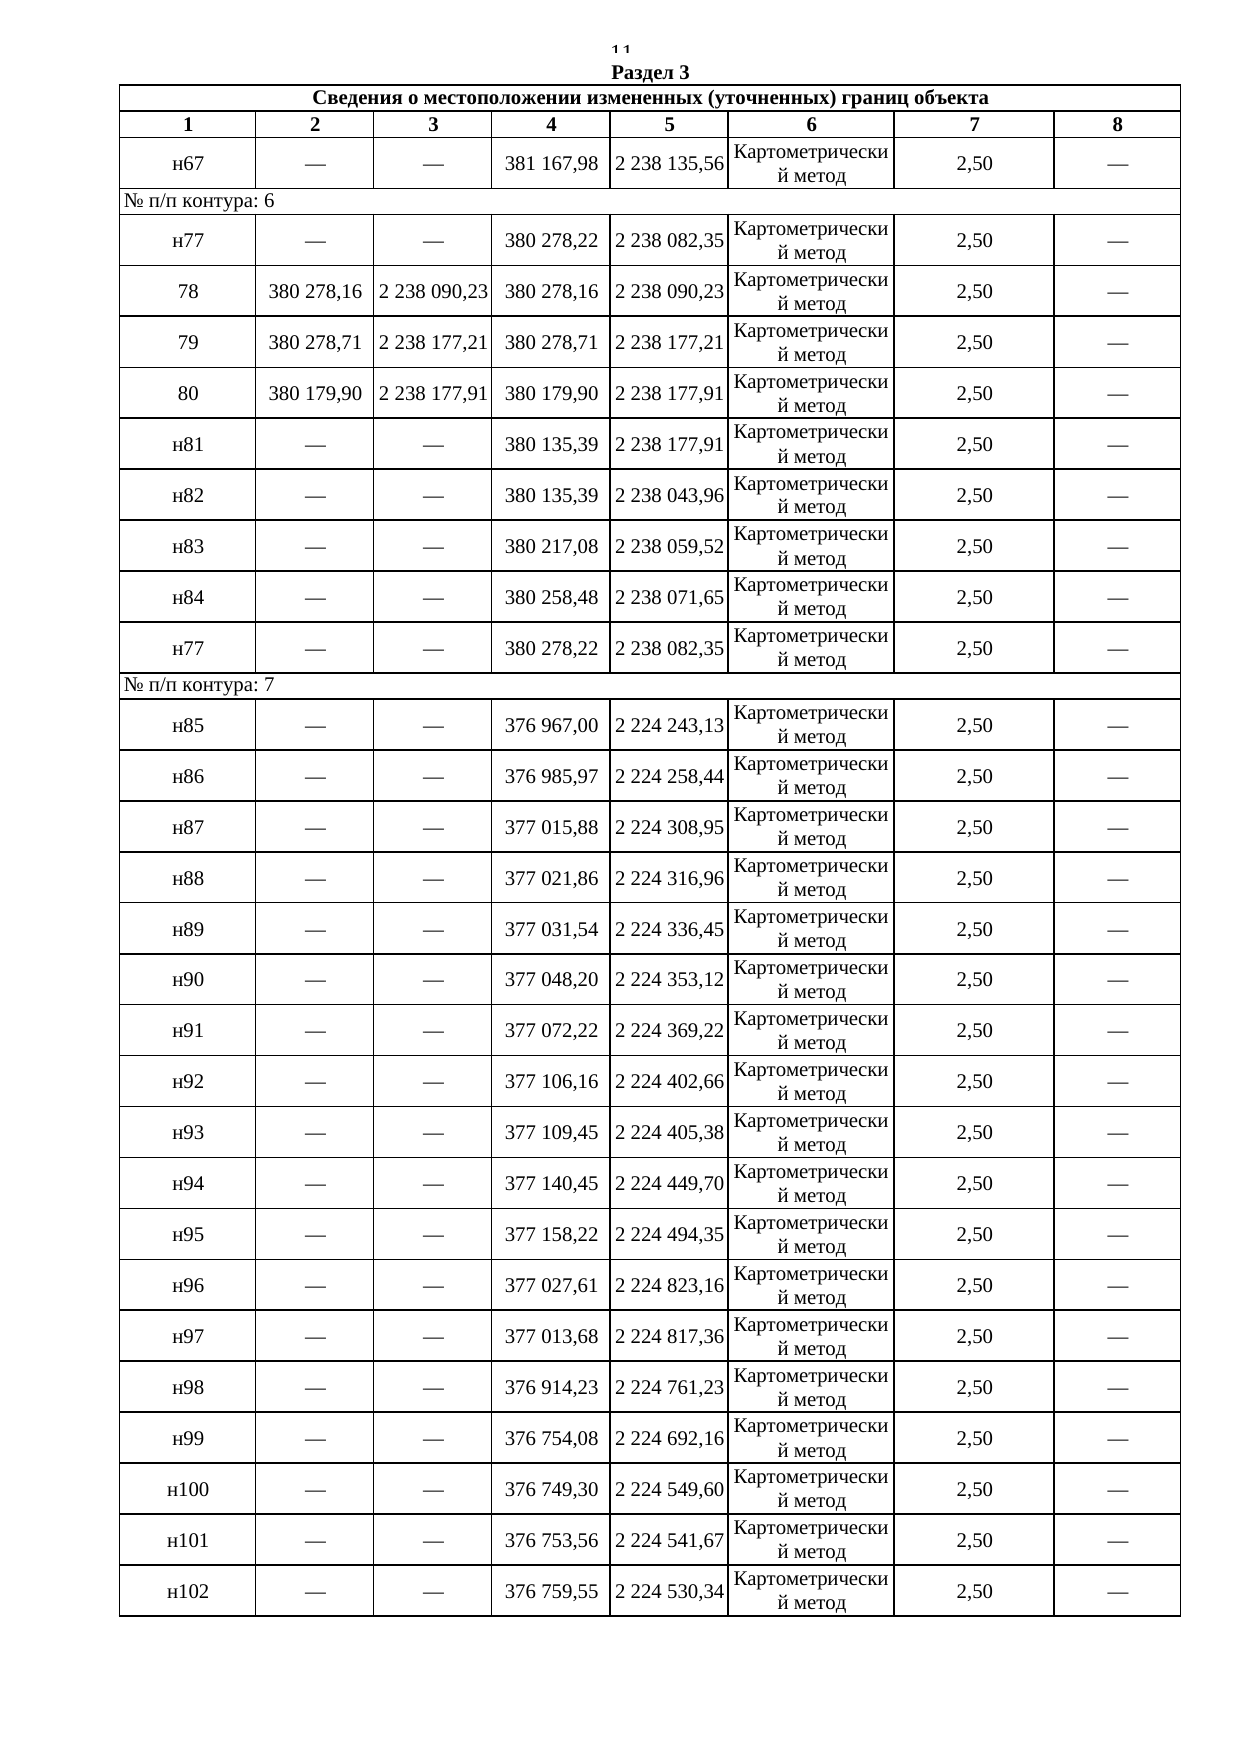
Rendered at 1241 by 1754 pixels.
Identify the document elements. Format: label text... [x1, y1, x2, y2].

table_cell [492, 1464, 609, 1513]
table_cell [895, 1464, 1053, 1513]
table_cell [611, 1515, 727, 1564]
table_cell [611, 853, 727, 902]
text Раздел 3 [314, 60, 987, 84]
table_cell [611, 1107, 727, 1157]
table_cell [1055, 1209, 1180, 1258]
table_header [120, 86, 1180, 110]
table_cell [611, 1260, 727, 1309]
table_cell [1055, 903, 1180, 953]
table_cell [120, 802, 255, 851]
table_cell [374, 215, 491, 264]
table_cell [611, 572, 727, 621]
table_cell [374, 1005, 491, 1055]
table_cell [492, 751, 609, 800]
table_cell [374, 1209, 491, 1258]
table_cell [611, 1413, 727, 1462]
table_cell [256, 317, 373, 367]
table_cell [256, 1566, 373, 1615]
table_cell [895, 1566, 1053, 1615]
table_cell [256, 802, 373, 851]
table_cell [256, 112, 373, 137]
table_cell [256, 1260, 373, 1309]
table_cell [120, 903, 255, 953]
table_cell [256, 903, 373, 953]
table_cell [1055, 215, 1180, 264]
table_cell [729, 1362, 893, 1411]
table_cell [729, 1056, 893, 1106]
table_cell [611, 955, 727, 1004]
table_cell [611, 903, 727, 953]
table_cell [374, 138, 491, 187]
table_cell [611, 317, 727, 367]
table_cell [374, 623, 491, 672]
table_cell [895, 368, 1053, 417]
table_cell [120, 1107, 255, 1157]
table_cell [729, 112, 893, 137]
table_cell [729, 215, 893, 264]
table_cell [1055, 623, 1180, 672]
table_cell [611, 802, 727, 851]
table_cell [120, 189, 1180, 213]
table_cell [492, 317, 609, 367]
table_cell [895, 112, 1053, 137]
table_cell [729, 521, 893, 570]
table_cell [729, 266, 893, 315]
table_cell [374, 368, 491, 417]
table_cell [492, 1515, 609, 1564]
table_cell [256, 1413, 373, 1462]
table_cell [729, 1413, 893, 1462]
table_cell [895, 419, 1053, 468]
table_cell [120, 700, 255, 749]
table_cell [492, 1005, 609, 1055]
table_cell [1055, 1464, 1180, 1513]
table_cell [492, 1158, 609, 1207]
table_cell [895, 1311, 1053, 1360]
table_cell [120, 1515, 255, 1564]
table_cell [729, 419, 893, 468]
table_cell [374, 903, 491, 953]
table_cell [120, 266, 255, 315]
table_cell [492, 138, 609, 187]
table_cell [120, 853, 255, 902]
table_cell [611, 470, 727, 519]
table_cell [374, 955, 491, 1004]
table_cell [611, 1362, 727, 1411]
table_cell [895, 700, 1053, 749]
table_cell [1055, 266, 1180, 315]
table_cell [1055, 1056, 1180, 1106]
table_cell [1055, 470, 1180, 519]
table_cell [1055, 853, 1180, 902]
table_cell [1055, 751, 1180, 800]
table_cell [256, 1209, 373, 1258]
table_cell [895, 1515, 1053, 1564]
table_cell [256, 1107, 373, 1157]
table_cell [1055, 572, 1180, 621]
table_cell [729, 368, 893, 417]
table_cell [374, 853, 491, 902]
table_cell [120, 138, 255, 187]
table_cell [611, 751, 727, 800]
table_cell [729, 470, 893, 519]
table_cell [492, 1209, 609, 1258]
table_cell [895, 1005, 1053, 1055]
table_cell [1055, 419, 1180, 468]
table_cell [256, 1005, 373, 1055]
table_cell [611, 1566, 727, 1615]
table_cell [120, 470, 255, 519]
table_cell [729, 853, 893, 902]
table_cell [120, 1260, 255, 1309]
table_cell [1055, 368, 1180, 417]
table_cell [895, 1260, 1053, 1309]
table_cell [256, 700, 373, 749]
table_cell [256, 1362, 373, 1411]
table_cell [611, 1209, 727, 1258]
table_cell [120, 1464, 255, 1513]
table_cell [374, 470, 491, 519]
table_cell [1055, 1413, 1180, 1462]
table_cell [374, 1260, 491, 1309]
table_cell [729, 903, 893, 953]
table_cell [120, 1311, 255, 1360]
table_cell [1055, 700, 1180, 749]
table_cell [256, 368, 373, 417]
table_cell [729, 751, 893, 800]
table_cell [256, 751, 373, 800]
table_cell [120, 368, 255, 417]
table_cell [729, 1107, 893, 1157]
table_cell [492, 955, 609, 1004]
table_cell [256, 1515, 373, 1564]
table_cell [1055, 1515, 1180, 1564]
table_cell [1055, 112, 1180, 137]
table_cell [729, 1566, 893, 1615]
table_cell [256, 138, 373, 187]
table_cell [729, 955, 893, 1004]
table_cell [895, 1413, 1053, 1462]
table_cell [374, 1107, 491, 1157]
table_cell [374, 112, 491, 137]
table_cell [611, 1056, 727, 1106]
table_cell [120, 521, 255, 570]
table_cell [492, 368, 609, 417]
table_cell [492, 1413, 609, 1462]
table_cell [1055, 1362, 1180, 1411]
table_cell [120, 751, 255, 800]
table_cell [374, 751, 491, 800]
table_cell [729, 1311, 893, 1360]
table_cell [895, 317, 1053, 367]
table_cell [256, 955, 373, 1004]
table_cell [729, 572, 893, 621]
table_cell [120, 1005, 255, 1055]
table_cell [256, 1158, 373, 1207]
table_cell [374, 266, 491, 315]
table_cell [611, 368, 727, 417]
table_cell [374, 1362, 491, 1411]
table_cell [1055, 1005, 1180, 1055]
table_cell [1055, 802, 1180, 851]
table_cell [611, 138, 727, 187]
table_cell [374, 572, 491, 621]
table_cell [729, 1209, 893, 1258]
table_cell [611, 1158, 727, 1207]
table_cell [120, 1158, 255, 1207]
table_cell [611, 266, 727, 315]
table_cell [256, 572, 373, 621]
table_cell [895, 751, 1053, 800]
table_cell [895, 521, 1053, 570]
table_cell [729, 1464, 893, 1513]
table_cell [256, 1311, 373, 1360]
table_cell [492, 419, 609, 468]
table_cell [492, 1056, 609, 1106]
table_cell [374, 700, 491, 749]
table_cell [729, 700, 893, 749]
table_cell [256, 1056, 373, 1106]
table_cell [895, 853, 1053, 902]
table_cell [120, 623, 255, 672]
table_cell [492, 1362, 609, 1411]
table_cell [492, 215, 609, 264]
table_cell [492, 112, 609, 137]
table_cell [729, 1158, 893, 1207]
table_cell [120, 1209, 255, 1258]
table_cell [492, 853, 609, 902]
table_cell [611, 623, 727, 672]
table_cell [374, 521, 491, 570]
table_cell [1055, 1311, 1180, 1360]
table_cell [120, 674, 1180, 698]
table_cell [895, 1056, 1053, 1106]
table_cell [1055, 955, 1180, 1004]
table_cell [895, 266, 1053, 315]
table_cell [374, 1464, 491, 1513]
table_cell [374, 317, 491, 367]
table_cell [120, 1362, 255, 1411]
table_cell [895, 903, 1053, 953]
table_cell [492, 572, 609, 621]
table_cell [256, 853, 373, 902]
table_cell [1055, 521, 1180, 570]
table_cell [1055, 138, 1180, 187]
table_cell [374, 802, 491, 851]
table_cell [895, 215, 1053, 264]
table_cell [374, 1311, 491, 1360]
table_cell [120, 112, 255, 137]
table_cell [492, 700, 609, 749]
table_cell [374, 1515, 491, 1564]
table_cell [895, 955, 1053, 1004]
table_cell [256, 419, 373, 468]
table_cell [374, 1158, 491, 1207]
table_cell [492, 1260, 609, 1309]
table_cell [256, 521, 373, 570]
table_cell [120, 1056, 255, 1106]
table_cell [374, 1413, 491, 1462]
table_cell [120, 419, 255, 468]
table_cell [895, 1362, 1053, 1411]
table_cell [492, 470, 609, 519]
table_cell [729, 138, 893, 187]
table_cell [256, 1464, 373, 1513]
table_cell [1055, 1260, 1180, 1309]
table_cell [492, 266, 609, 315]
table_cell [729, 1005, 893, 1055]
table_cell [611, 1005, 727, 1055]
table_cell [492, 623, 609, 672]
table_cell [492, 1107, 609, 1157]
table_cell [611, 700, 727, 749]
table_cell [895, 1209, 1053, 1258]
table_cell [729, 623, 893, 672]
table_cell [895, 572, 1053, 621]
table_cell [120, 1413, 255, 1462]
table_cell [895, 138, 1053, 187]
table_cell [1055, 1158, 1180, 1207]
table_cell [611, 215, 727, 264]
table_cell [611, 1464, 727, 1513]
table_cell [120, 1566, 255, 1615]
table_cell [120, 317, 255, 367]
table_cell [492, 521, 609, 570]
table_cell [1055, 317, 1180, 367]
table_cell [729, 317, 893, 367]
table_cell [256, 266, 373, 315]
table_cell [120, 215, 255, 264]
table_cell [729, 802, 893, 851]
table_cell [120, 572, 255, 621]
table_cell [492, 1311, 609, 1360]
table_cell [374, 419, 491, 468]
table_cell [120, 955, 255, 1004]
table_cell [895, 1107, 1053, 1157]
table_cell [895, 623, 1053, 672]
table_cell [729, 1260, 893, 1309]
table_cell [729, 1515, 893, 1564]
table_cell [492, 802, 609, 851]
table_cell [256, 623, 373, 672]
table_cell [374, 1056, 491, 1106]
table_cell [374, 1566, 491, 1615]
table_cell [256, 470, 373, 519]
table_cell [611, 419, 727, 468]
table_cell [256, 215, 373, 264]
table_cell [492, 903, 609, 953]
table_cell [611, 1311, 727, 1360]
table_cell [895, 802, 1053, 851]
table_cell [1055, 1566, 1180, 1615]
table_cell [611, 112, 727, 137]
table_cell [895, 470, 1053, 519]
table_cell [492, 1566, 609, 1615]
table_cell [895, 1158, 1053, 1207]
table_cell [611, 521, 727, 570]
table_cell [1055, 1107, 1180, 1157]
